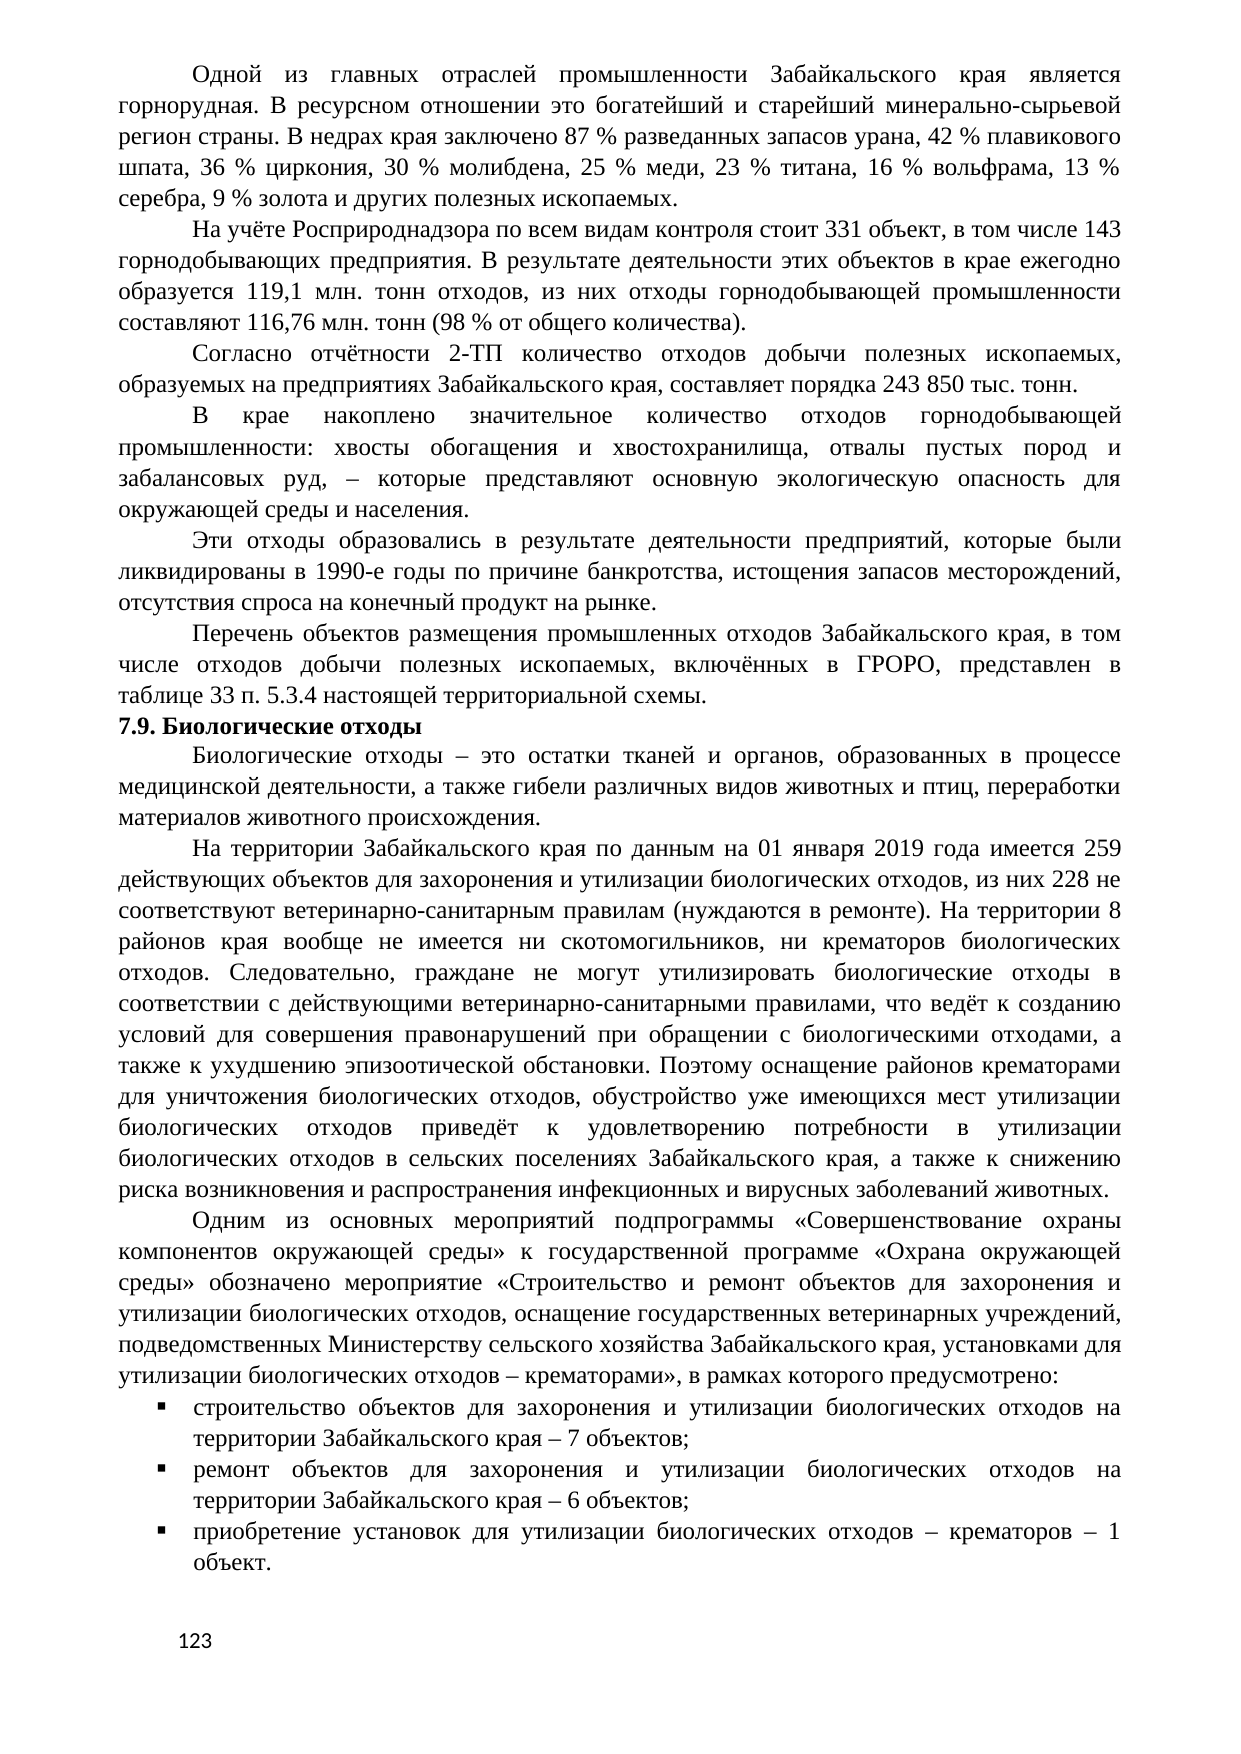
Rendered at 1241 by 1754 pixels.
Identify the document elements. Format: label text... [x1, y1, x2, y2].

text На учёте Росприроднадзора по всем видам контроля стоит 331 объект, в том числе 143 горнодобывающих предприятия. В результате деятельности этих объектов в крае ежегодно образуется 119,1 млн. тонн отходов, из них отходы горнодобывающей промышленности составляют 116,76 млн. тонн (98 % от общего количества). [118, 214, 1122, 336]
text Согласно отчётности 2-ТП количество отходов добычи полезных ископаемых, образуемых на предприятиях Забайкальского края, составляет порядка 243 850 тыс. тонн. [118, 338, 1122, 398]
text Одной из главных отраслей промышленности Забайкальского края является горнорудная. В ресурсном отношении это богатейший и старейший минерально-сырьевой регион страны. В недрах края заключено 87 % разведанных запасов урана, 42 % плавикового шпата, 36 % циркония, 30 % молибдена, 25 % меди, 23 % титана, 16 % вольфрама, 13 % серебра, 9 % золота и других полезных ископаемых. [118, 59, 1122, 212]
text Эти отходы образовались в результате деятельности предприятий, которые были ликвидированы в 1990-е годы по причине банкротства, истощения запасов месторождений, отсутствия спроса на конечный продукт на рынке. [118, 525, 1122, 616]
list приобретение установок для утилизации биологических отходов – крематоров – 1 объект. [156, 1516, 1122, 1576]
subtitle 7.9. Биологические отходы [118, 711, 1122, 740]
text На территории Забайкальского края по данным на 01 января 2019 года имеется 259 действующих объектов для захоронения и утилизации биологических отходов, из них 228 не соответствуют ветеринарно-санитарным правилам (нуждаются в ремонте). На территории 8 районов края вообще не имеется ни скотомогильников, ни крематоров биологических отходов. Следовательно, граждане не могут утилизировать биологические отходы в соответствии с действующими ветеринарно-санитарными правилами, что ведёт к созданию условий для совершения правонарушений при обращении с биологическими отходами, а также к ухудшению эпизоотической обстановки. Поэтому оснащение районов крематорами для уничтожения биологических отходов, обустройство уже имеющихся мест утилизации биологических отходов приведёт к удовлетворению потребности в утилизации биологических отходов в сельских поселениях Забайкальского края, а также к снижению риска возникновения и распространения инфекционных и вирусных заболеваний животных. [118, 833, 1122, 1203]
text В крае накоплено значительное количество отходов горнодобывающей промышленности: хвосты обогащения и хвостохранилища, отвалы пустых пород и забалансовых руд, – которые представляют основную экологическую опасность для окружающей среды и населения. [118, 401, 1122, 522]
text Биологические отходы – это остатки тканей и органов, образованных в процессе медицинской деятельности, а также гибели различных видов животных и птиц, переработки материалов животного происхождения. [118, 740, 1122, 831]
list ремонт объектов для захоронения и утилизации биологических отходов на территории Забайкальского края – 6 объектов; [156, 1454, 1122, 1513]
list строительство объектов для захоронения и утилизации биологических отходов на территории Забайкальского края – 7 объектов; [156, 1392, 1122, 1451]
text Перечень объектов размещения промышленных отходов Забайкальского края, в том числе отходов добычи полезных ископаемых, включённых в ГРОРО, представлен в таблице 33 п. 5.3.4 настоящей территориальной схемы. [118, 618, 1122, 709]
text Одним из основных мероприятий подпрограммы «Совершенствование охраны компонентов окружающей среды» к государственной программе «Охрана окружающей среды» обозначено мероприятие «Строительство и ремонт объектов для захоронения и утилизации биологических отходов, оснащение государственных ветеринарных учреждений, подведомственных Министерству сельского хозяйства Забайкальского края, установками для утилизации биологических отходов – крематорами», в рамках которого предусмотрено: [118, 1205, 1122, 1389]
